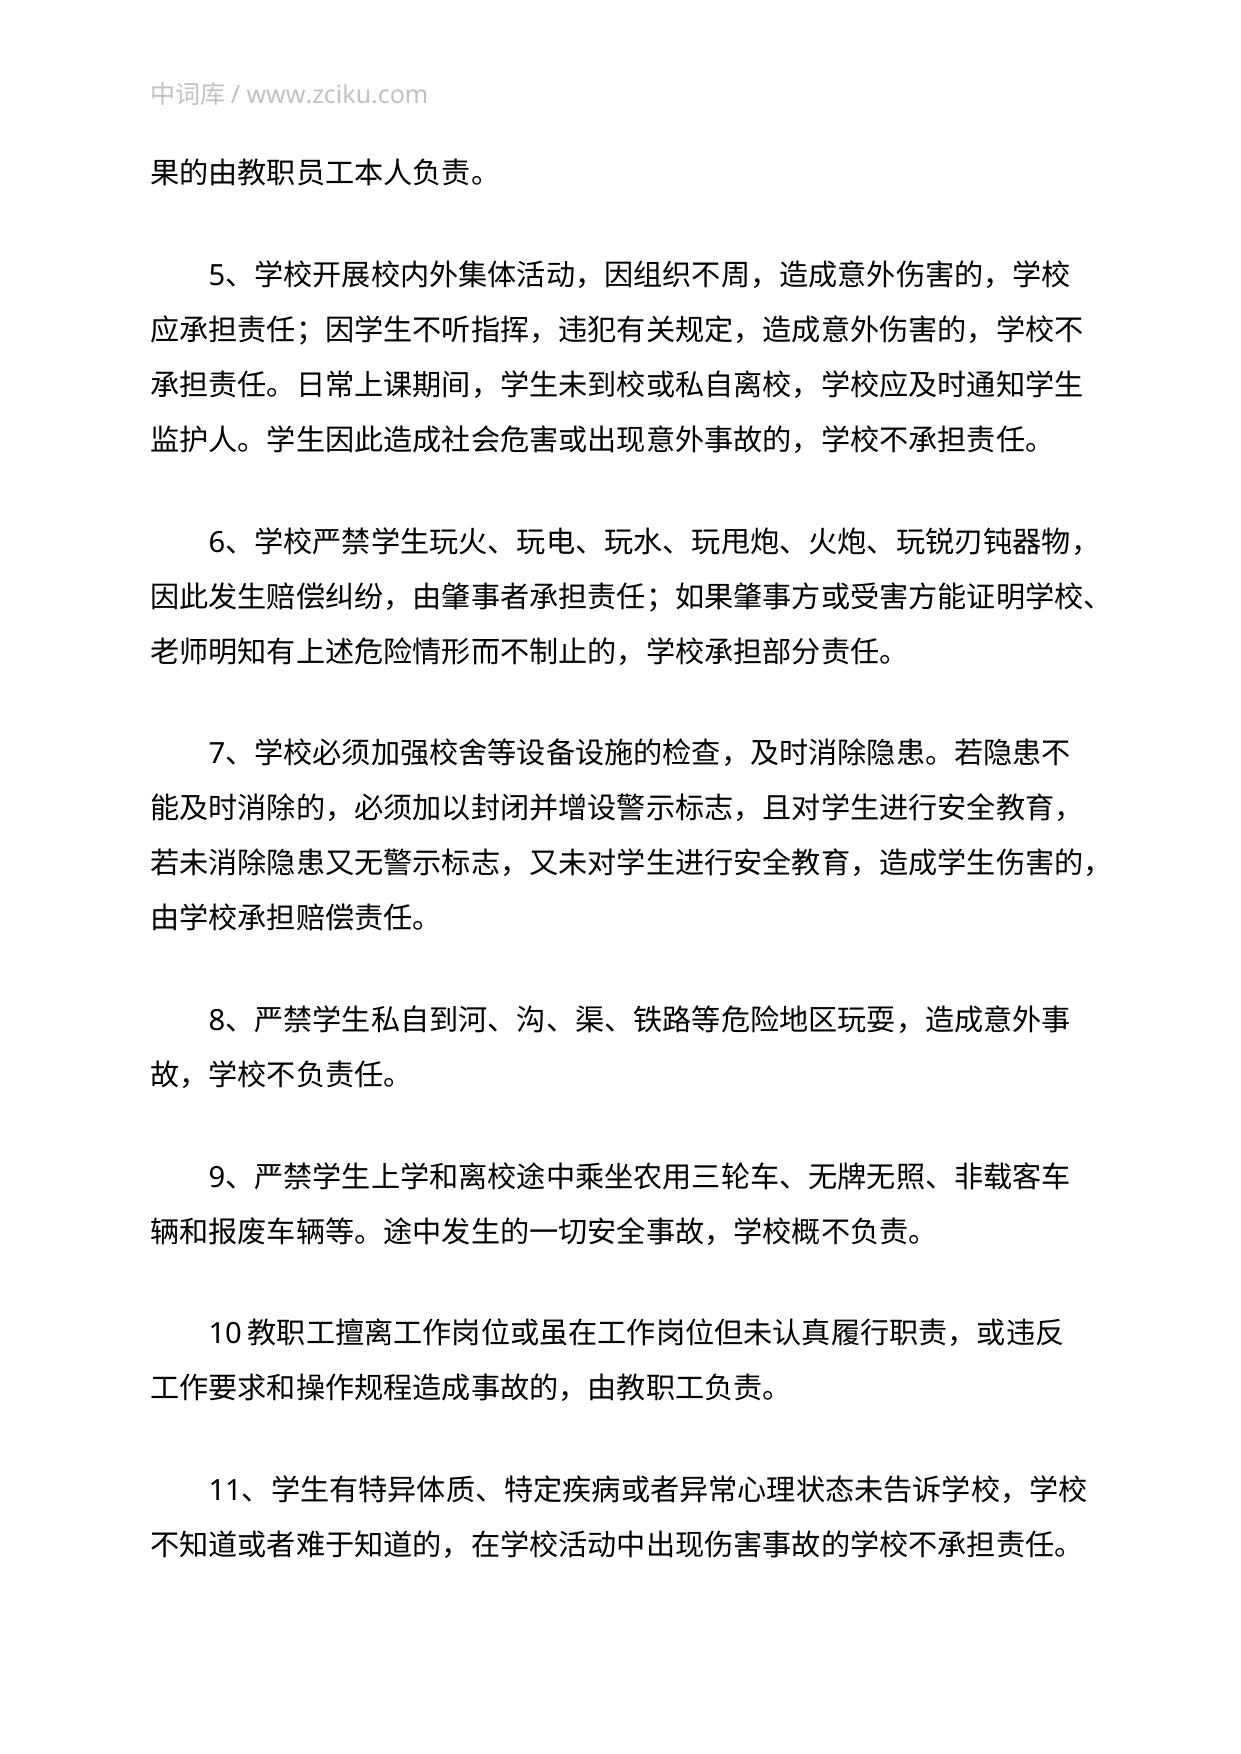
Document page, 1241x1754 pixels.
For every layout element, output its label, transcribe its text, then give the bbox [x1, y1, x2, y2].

text 6、学校严禁学生玩火、玩电、玩水、玩甩炮、火炮、玩锐刃钝器物，因此发生赔偿纠纷，由肇事者承担责任；如果肇事方或受害方能证明学校、老师明知有上述危险情形而不制止的，学校承担部分责任。 [150, 518, 1090, 671]
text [150, 150, 1090, 192]
text 5、学校开展校内外集体活动，因组织不周，造成意外伤害的，学校应承担责任；因学生不听指挥，违犯有关规定，造成意外伤害的，学校不承担责任。日常上课期间，学生未到校或私自离校，学校应及时通知学生监护人。学生因此造成社会危害或出现意外事故的，学校不承担责任。 [150, 252, 1090, 459]
text 10教职工擅离工作岗位或虽在工作岗位但未认真履行职责，或违反工作要求和操作规程造成事故的，由教职工负责。 [150, 1310, 1090, 1407]
text 11、学生有特异体质、特定疾病或者异常心理状态未告诉学校，学校不知道或者难于知道的，在学校活动中出现伤害事故的学校不承担责任。 [150, 1467, 1090, 1564]
text 7、学校必须加强校舍等设备设施的检查，及时消除隐患。若隐患不能及时消除的，必须加以封闭并增设警示标志，且对学生进行安全教育，若未消除隐患又无警示标志，又未对学生进行安全教育，造成学生伤害的，由学校承担赔偿责任。 [150, 730, 1090, 937]
text 8、严禁学生私自到河、沟、渠、铁路等危险地区玩耍，造成意外事故，学校不负责任。 [150, 997, 1090, 1094]
text 9、严禁学生上学和离校途中乘坐农用三轮车、无牌无照、非载客车辆和报废车辆等。途中发生的一切安全事故，学校概不负责。 [150, 1153, 1090, 1251]
